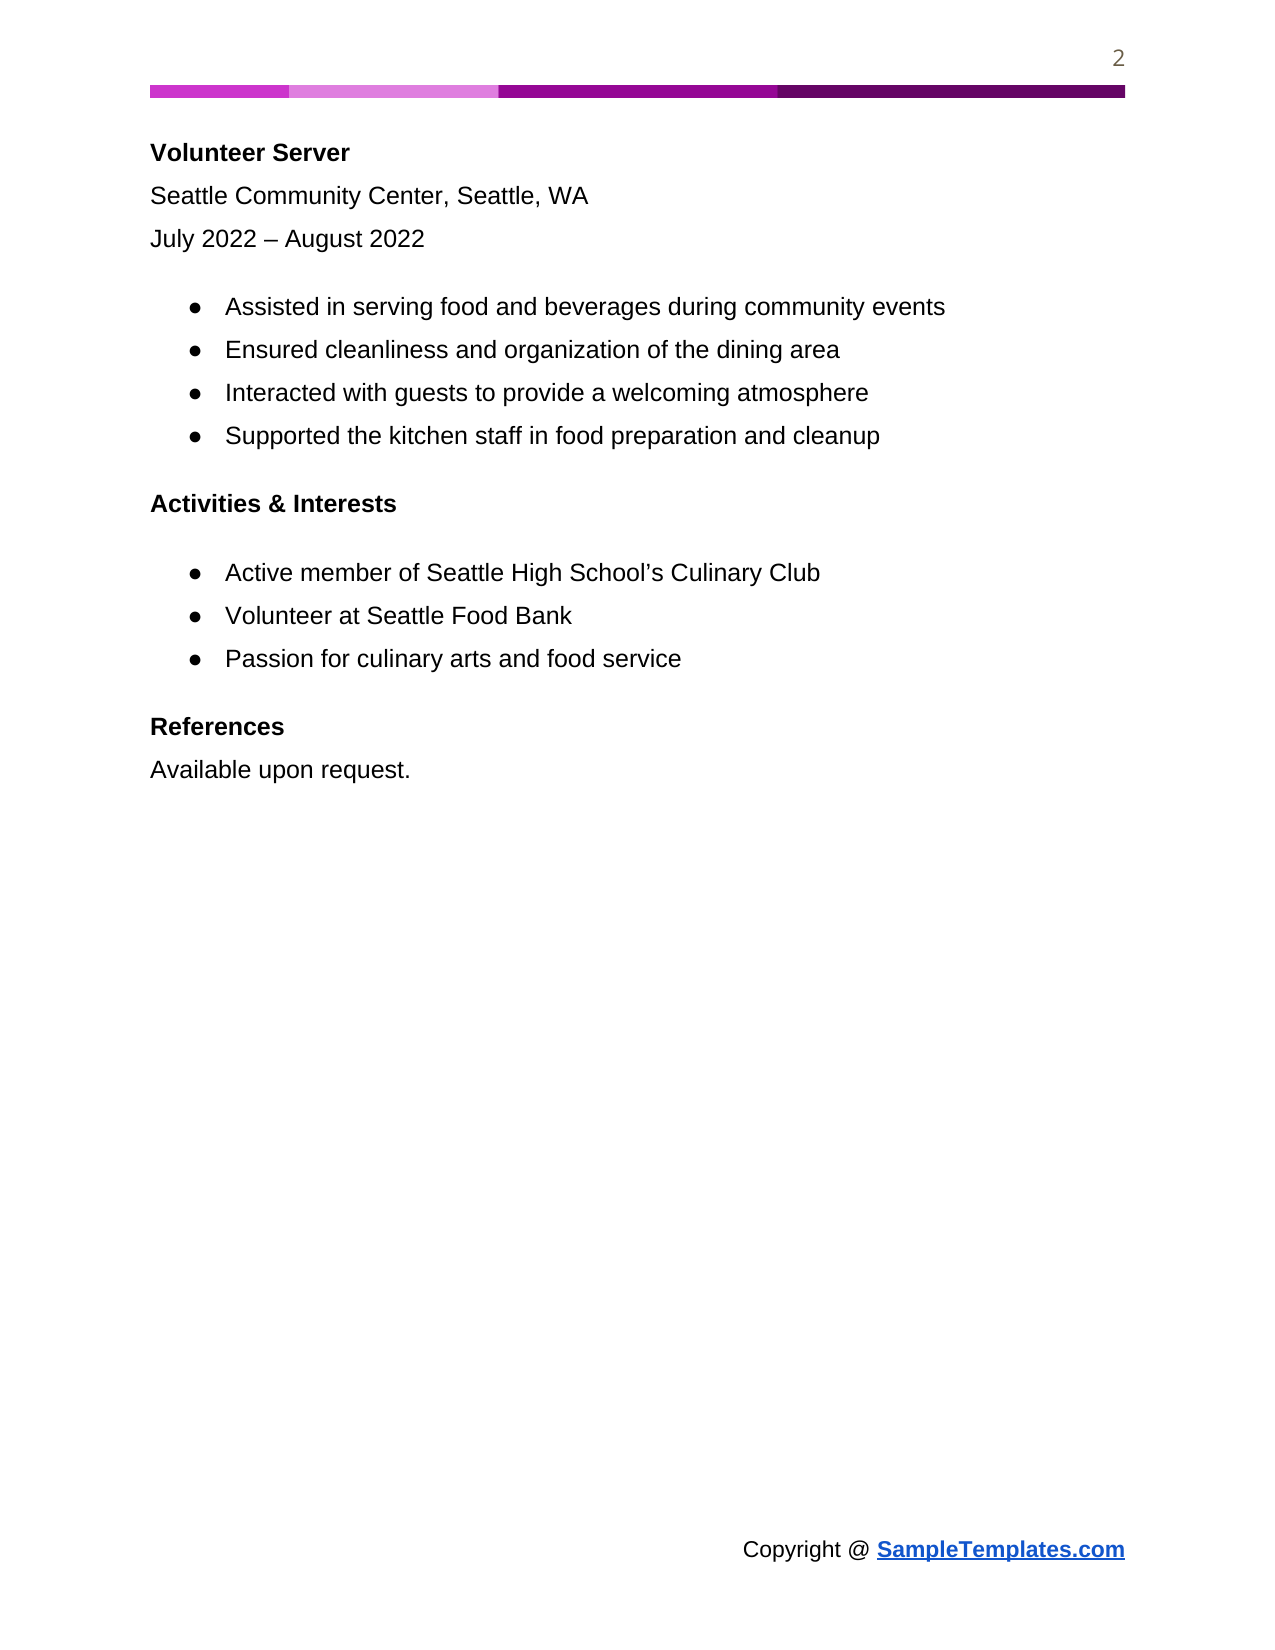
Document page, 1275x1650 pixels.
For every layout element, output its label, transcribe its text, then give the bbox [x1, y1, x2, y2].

text References Available upon request. [150, 712, 1125, 784]
list Supported the kitchen staff in food preparation and cleanup [187, 421, 1125, 450]
text Volunteer Server Seattle Community Center, Seattle, WA July 2022 – August 2022 [150, 137, 1125, 252]
list Volunteer at Seattle Food Bank [187, 601, 1125, 629]
list Interacted with guests to provide a welcoming atmosphere [187, 378, 1125, 407]
text Activities & Interests [150, 489, 1125, 518]
list Ensured cleanliness and organization of the dining area [187, 335, 1125, 364]
picture [150, 85, 1125, 98]
list Active member of Seattle High School’s Culinary Club [187, 557, 1125, 586]
list Passion for culinary arts and food service [187, 644, 1125, 672]
list Assisted in serving food and beverages during community events [187, 292, 1125, 321]
